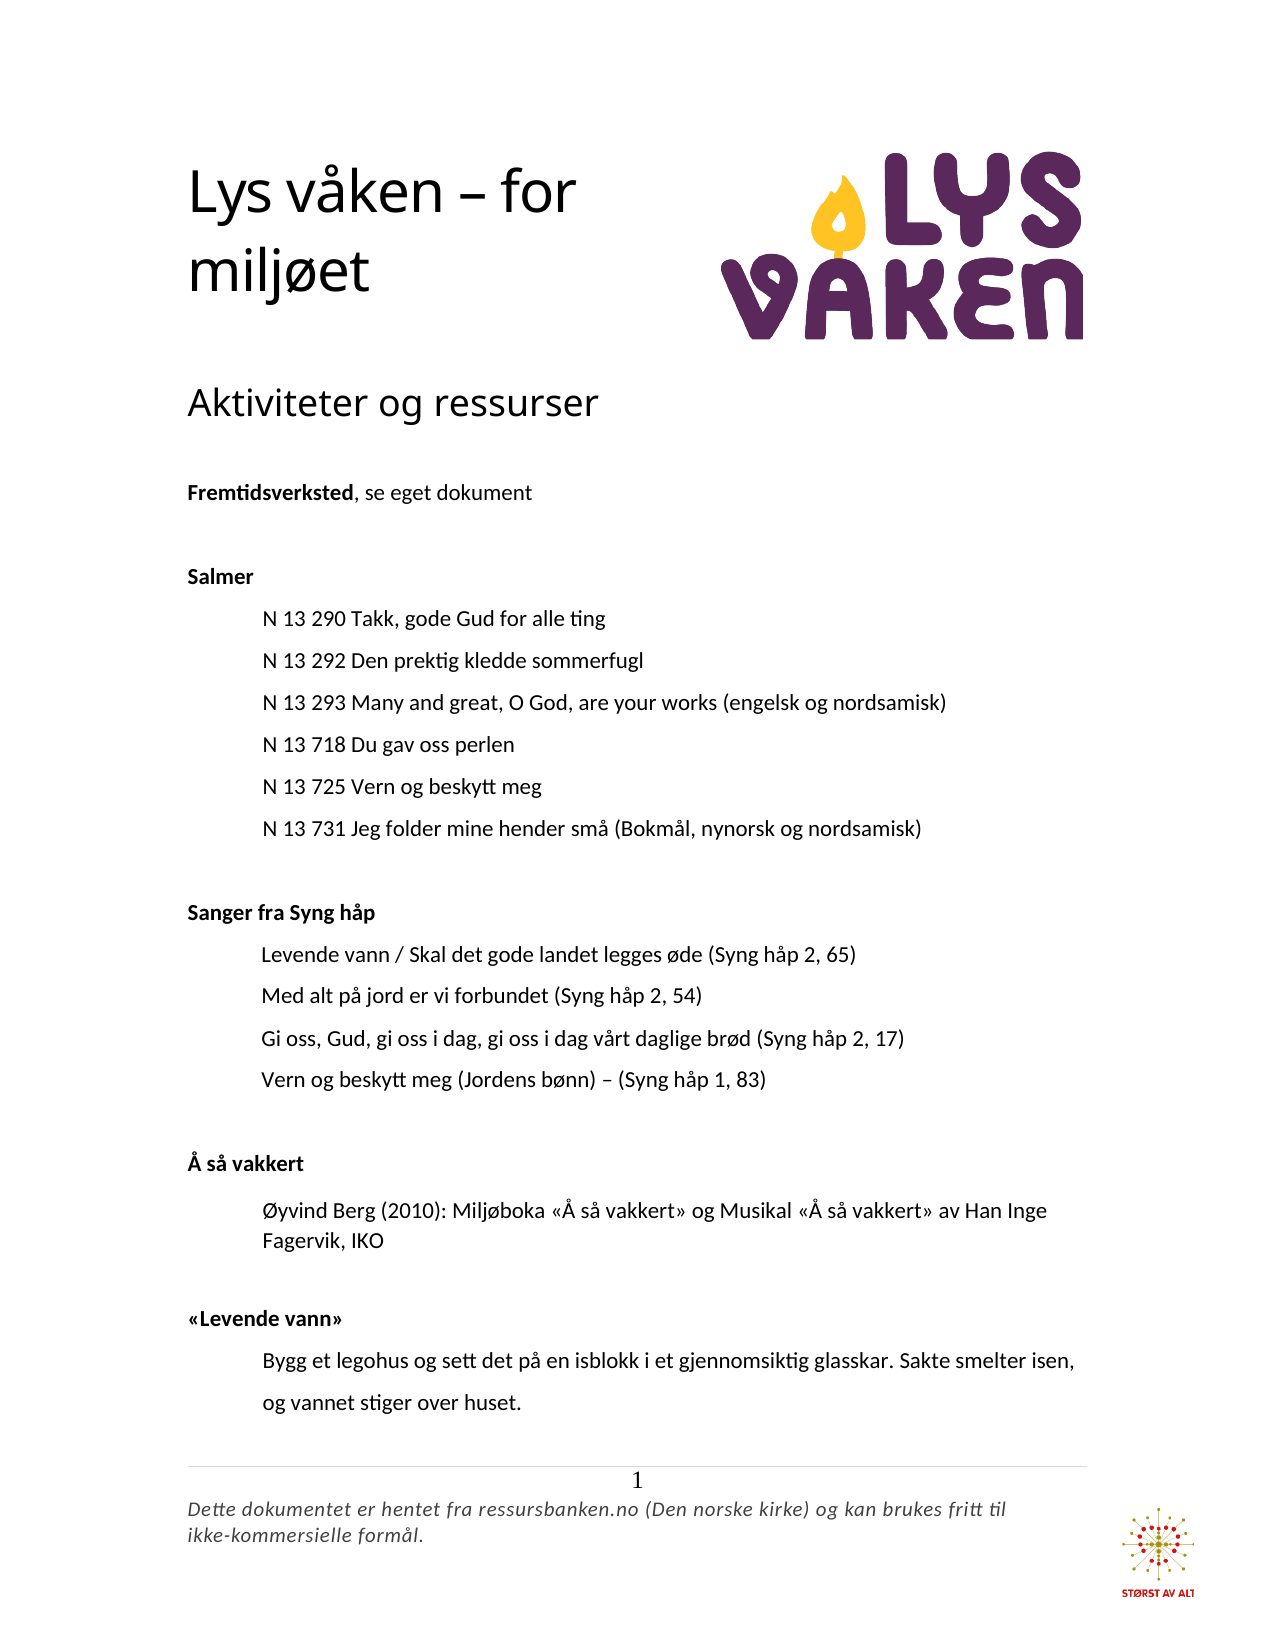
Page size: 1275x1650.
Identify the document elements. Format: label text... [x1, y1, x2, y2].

text Gi oss, Gud, gi oss i dag, gi oss i dag vårt daglige brød (Syng håp 2, 17) [187, 1024, 1087, 1052]
text Sanger fra Syng håp [187, 898, 1087, 926]
text N 13 731 Jeg folder mine hender små (Bokmål, nynorsk og nordsamisk) [262, 814, 1087, 842]
picture [720, 151, 1083, 339]
text Salmer [187, 562, 1087, 590]
subtitle Aktiviteter og ressurser [187, 376, 1087, 427]
text N 13 292 Den prektig kledde sommerfugl [262, 646, 1087, 674]
text «Levende vann» [187, 1304, 1087, 1332]
text Vern og beskytt meg (Jordens bønn) – (Syng håp 1, 83) [187, 1066, 1087, 1094]
text Bygg et legohus og sett det på en isblokk i et gjennomsiktig glasskar. Sakte smelter isen, og vannet stiger over huset. [262, 1346, 1087, 1416]
text Å så vakkert [187, 1149, 1087, 1178]
picture [1122, 1508, 1194, 1597]
text N 13 290 Takk, gode Gud for alle ting [262, 604, 1087, 632]
text Levende vann / Skal det gode landet legges øde (Syng håp 2, 65) [187, 940, 1087, 968]
text Med alt på jord er vi forbundet (Syng håp 2, 54) [187, 982, 1087, 1010]
text N 13 725 Vern og beskytt meg [262, 772, 1087, 800]
list Øyvind Berg (2010): Miljøboka «Å så vakkert» og Musikal «Å så vakkert» av Han Inge Fagervik, IKO [262, 1196, 1087, 1255]
text N 13 718 Du gav oss perlen [262, 730, 1087, 758]
text Fremtidsverksted, se eget dokument [187, 478, 1087, 506]
text N 13 293 Many and great, O God, are your works (engelsk og nordsamisk) [262, 688, 1087, 716]
